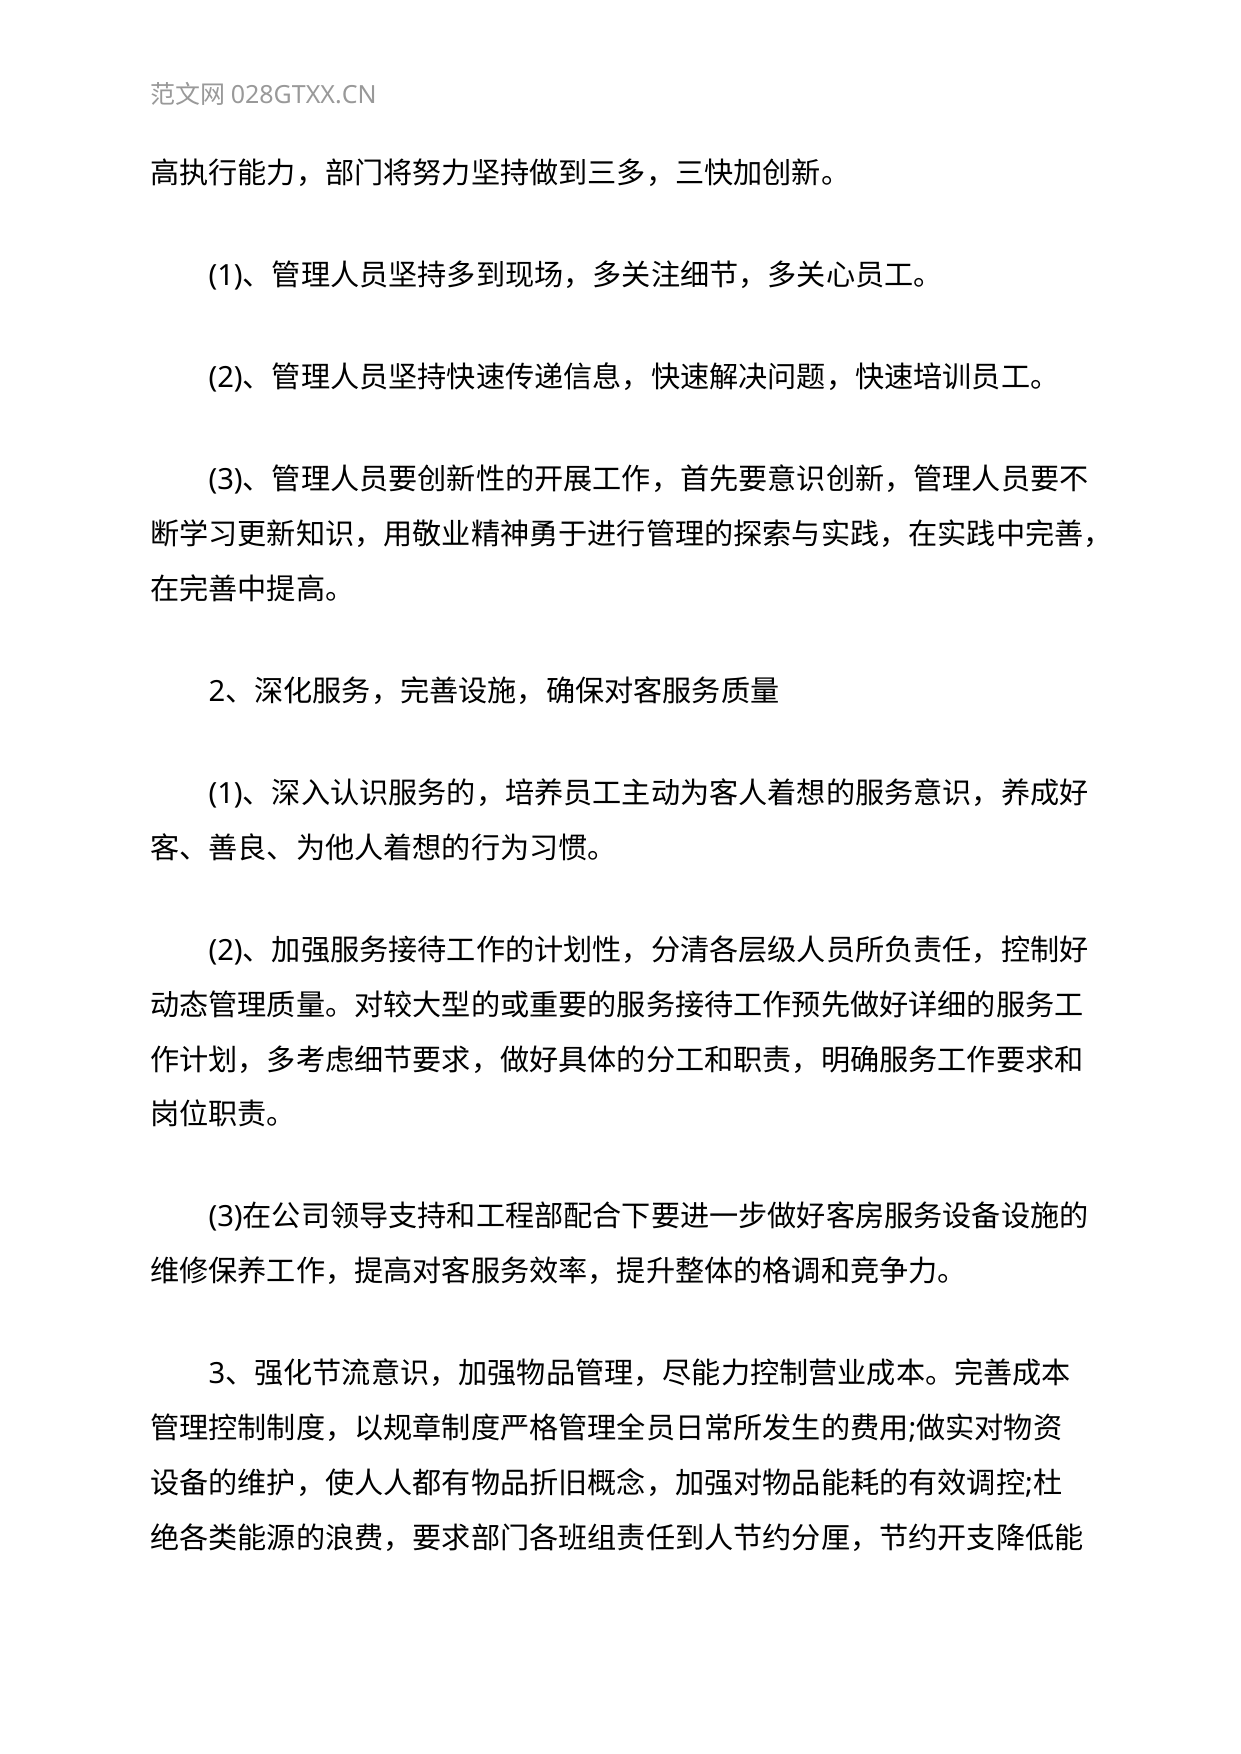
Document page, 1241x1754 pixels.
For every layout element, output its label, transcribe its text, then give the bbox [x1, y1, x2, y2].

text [150, 150, 1090, 192]
text 2、深化服务，完善设施，确保对客服务质量 [150, 667, 1090, 710]
text (1)、管理人员坚持多到现场，多关注细节，多关心员工。 [150, 252, 1090, 294]
text (3)、管理人员要创新性的开展工作，首先要意识创新，管理人员要不断学习更新知识，用敬业精神勇于进行管理的探索与实践，在实践中完善，在完善中提高。 [150, 456, 1090, 608]
text (2)、加强服务接待工作的计划性，分清各层级人员所负责任，控制好动态管理质量。对较大型的或重要的服务接待工作预先做好详细的服务工作计划，多考虑细节要求，做好具体的分工和职责，明确服务工作要求和岗位职责。 [150, 926, 1090, 1133]
text (1)、深入认识服务的，培养员工主动为客人着想的服务意识，养成好客、善良、为他人着想的行为习惯。 [150, 769, 1090, 867]
text (2)、管理人员坚持快速传递信息，快速解决问题，快速培训员工。 [150, 354, 1090, 396]
text (3)在公司领导支持和工程部配合下要进一步做好客房服务设备设施的维修保养工作，提高对客服务效率，提升整体的格调和竞争力。 [150, 1193, 1090, 1290]
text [150, 1349, 1090, 1557]
